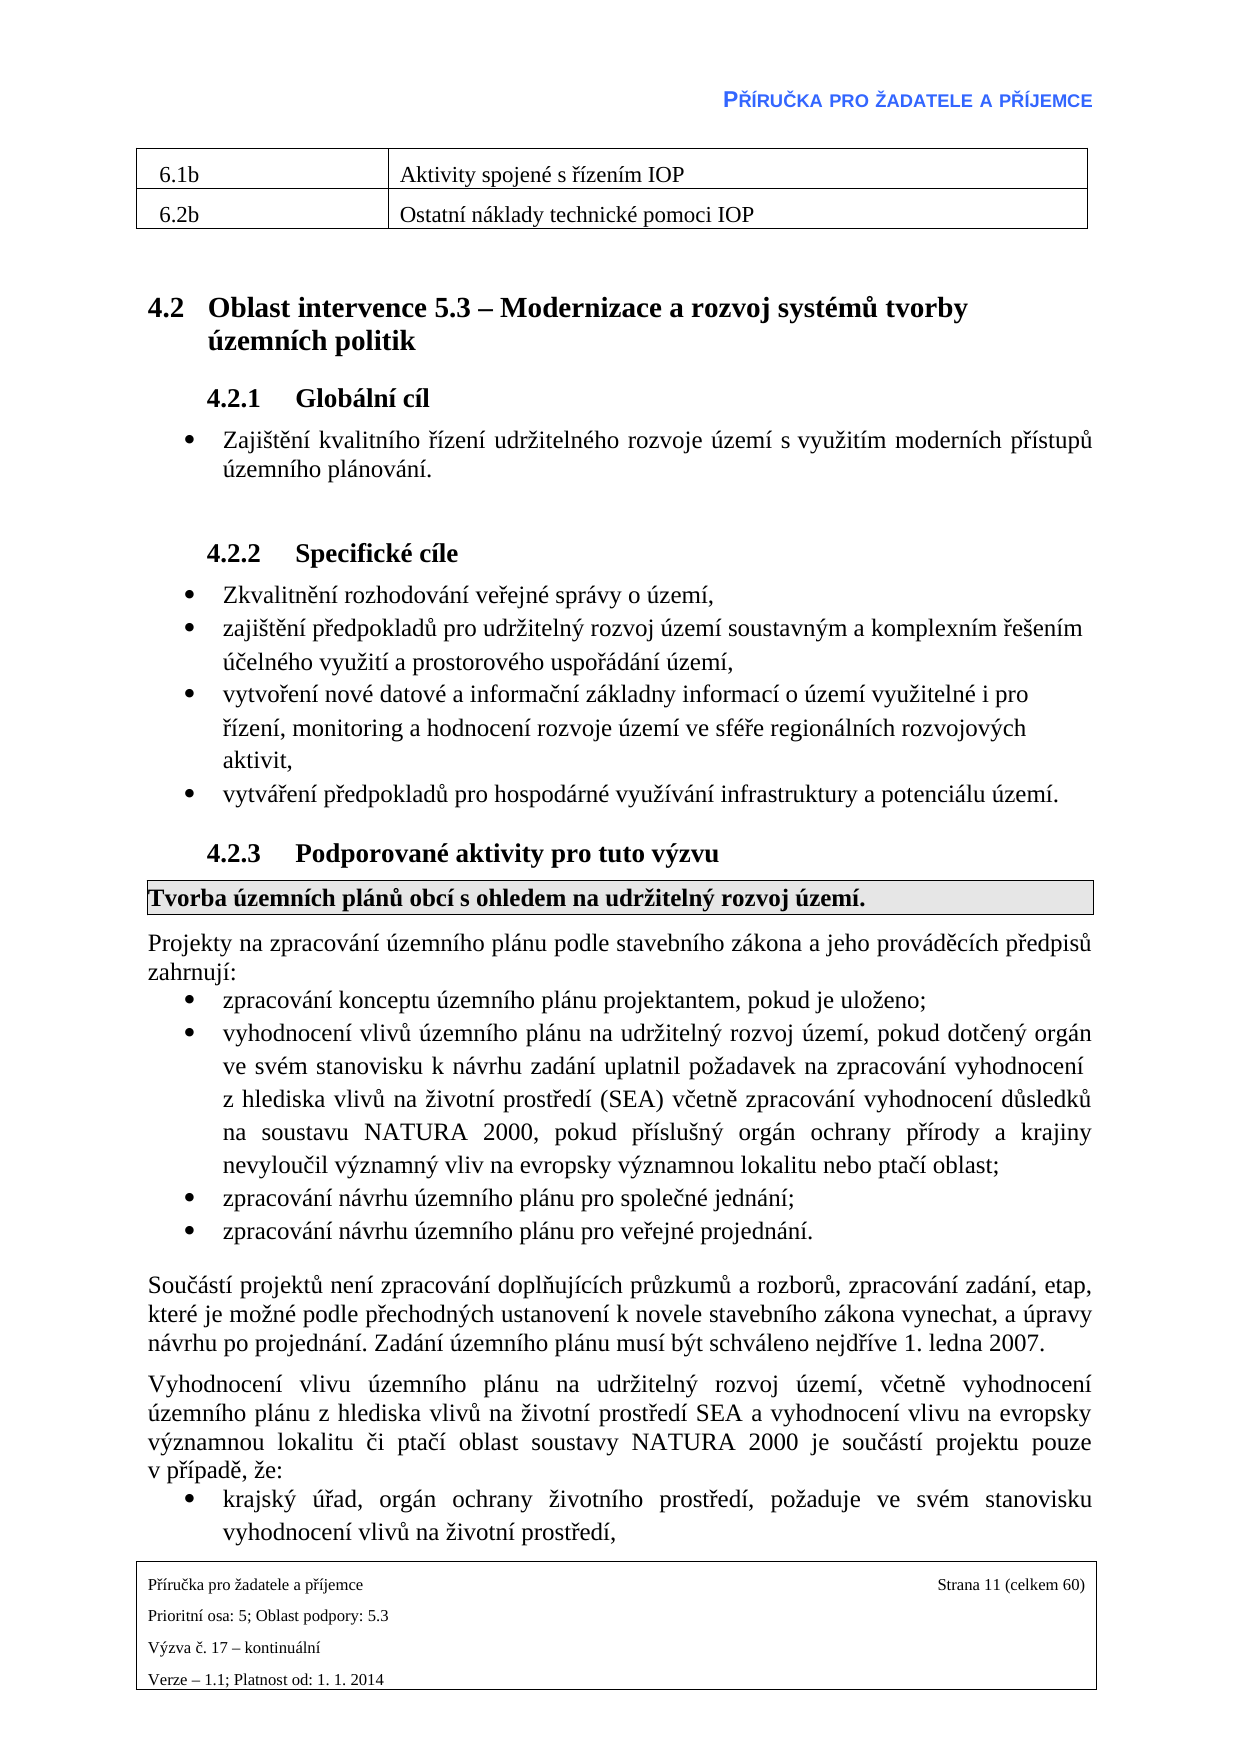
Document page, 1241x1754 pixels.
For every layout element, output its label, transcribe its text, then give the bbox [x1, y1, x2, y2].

table_cell 6.1b [137, 149, 388, 187]
list krajský úřad, orgán ochrany životního prostředí, požaduje ve svém stanovisku vyhodnocení vlivů na životní prostředí, [185, 1484, 1093, 1546]
subtitle Podporované aktivity pro tuto výzvu [207, 837, 1093, 868]
list Zkvalitnění rozhodování veřejné správy o území, [185, 581, 1093, 609]
list Zajištění kvalitního řízení udržitelného rozvoje území s využitím moderních přístupů územního plánování. [185, 426, 1093, 483]
list zajištění předpokladů pro udržitelný rozvoj území soustavným a komplexním řešením účelného využití a prostorového uspořádání území, [185, 613, 1093, 675]
list vytváření předpokladů pro hospodárné využívání infrastruktury a potenciálu území. [185, 779, 1093, 807]
list vyhodnocení vlivů územního plánu na udržitelný rozvoj území, pokud dotčený orgán ve svém stanovisku k návrhu zadání uplatnil požadavek na zpracování vyhodnocení z hlediska vlivů na životní prostředí (SEA) včetně zpracování vyhodnocení důsledků na soustavu NATURA 2000, pokud příslušný orgán ochrany přírody a krajiny nevyloučil významný vliv na evropsky významnou lokalitu nebo ptačí oblast; [185, 1018, 1093, 1179]
text Součástí projektů není zpracování doplňujících průzkumů a rozborů, zpracování zadání, etap, které je možné podle přechodných ustanovení k novele stavebního zákona vynechat, a úpravy návrhu po projednání. Zadání územního plánu musí být schváleno nejdříve 1. ledna 2007. [148, 1270, 1093, 1357]
table_cell 6.2b [137, 189, 388, 227]
list zpracování konceptu územního plánu projektantem, pokud je uloženo; [185, 985, 1093, 1014]
list zpracování návrhu územního plánu pro společné jednání; [185, 1183, 1093, 1212]
text Tvorba územních plánů obcí s ohledem na udržitelný rozvoj území. [148, 881, 1093, 914]
list zpracování návrhu územního plánu pro veřejné projednání. [185, 1216, 1093, 1245]
subtitle Globální cíl [207, 382, 1093, 413]
text Projekty na zpracování územního plánu podle stavebního zákona a jeho prováděcích předpisů zahrnují: [148, 928, 1093, 985]
table_cell Ostatní náklady technické pomoci IOP [389, 189, 1087, 227]
text Vyhodnocení vlivu územního plánu na udržitelný rozvoj území, včetně vyhodnocení územního plánu z hlediska vlivů na životní prostředí SEA a vyhodnocení vlivu na evropsky významnou lokalitu či ptačí oblast soustavy NATURA 2000 je součástí projektu pouze v případě, že: [148, 1369, 1093, 1484]
subtitle Oblast intervence 5.3 – Modernizace a rozvoj systémů tvorby územních politik [148, 290, 1093, 357]
table_cell Aktivity spojené s řízením IOP [389, 149, 1087, 187]
subtitle Specifické cíle [207, 537, 1093, 568]
list vytvoření nové datové a informační základny informací o území využitelné i pro řízení, monitoring a hodnocení rozvoje území ve sféře regionálních rozvojových aktivit, [185, 679, 1093, 774]
